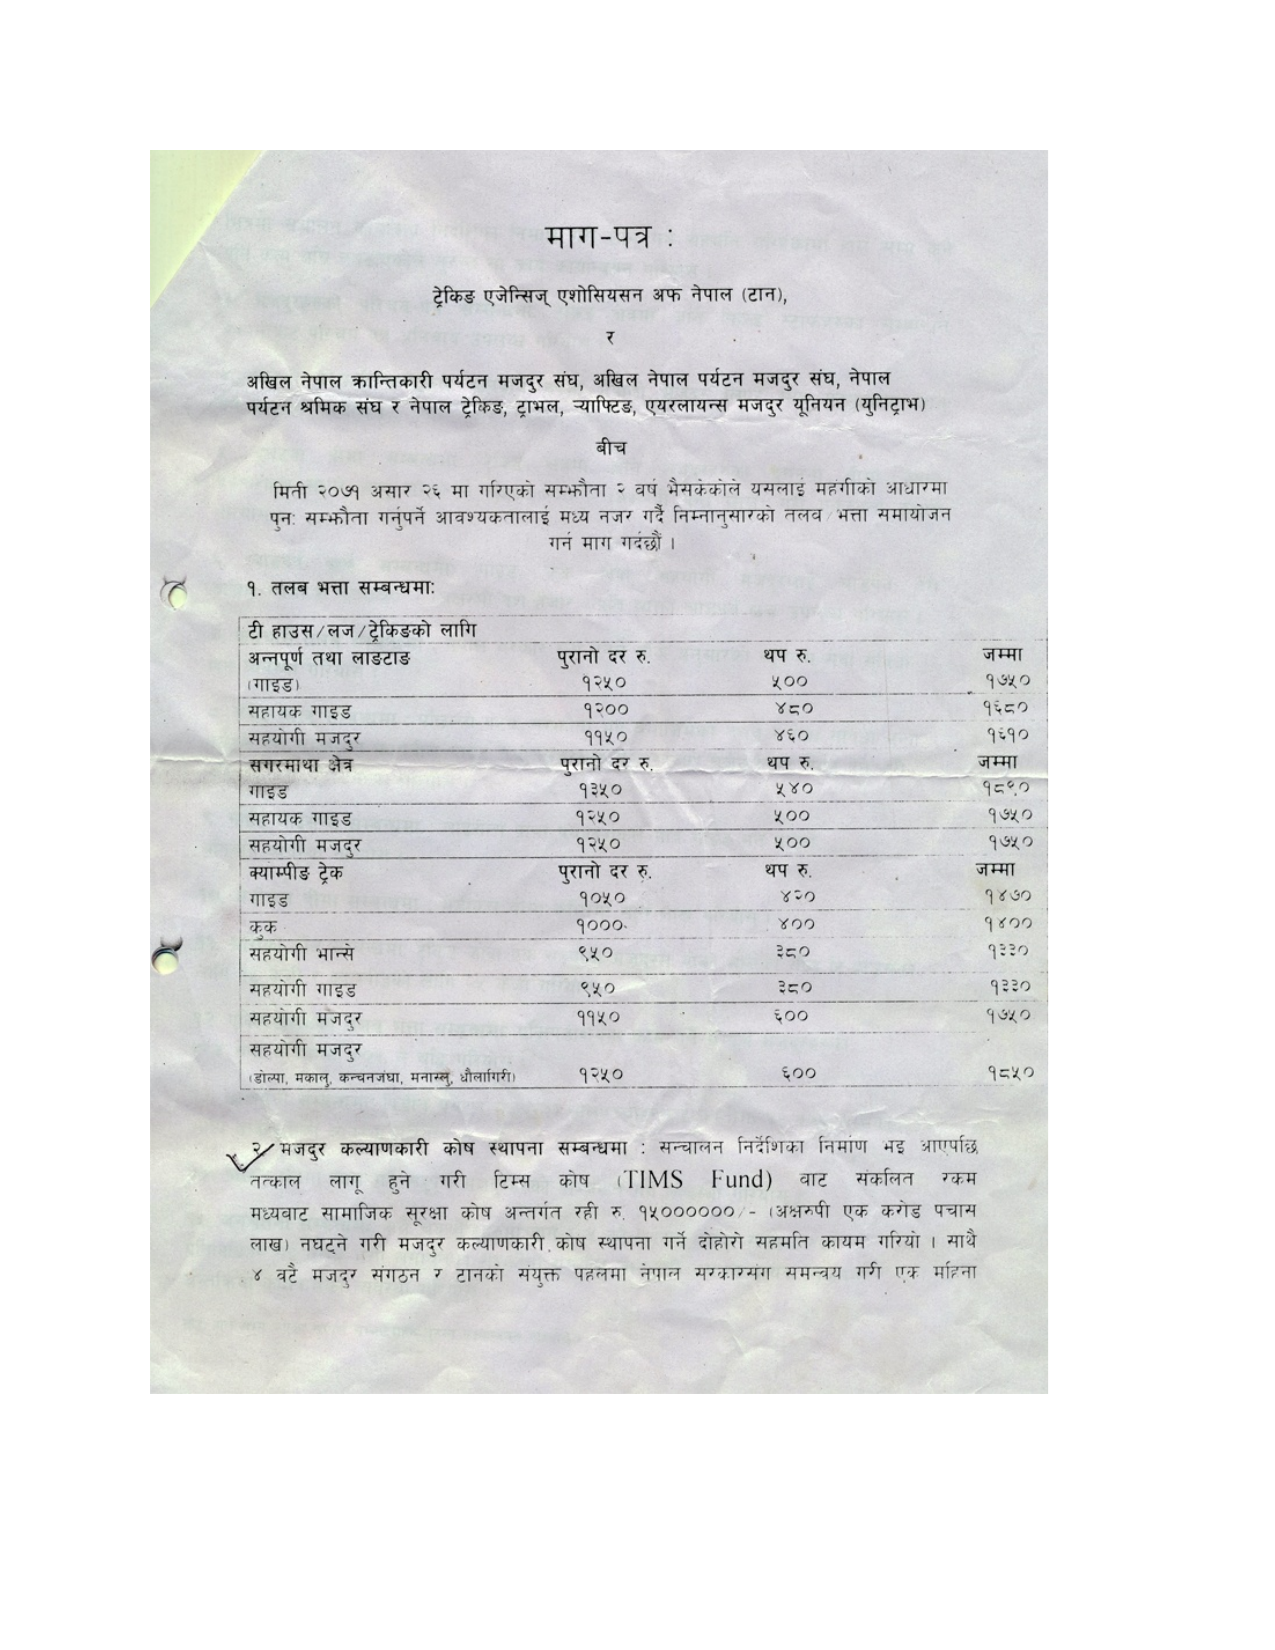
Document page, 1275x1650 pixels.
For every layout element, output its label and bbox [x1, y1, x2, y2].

picture [150, 150, 1049, 1394]
